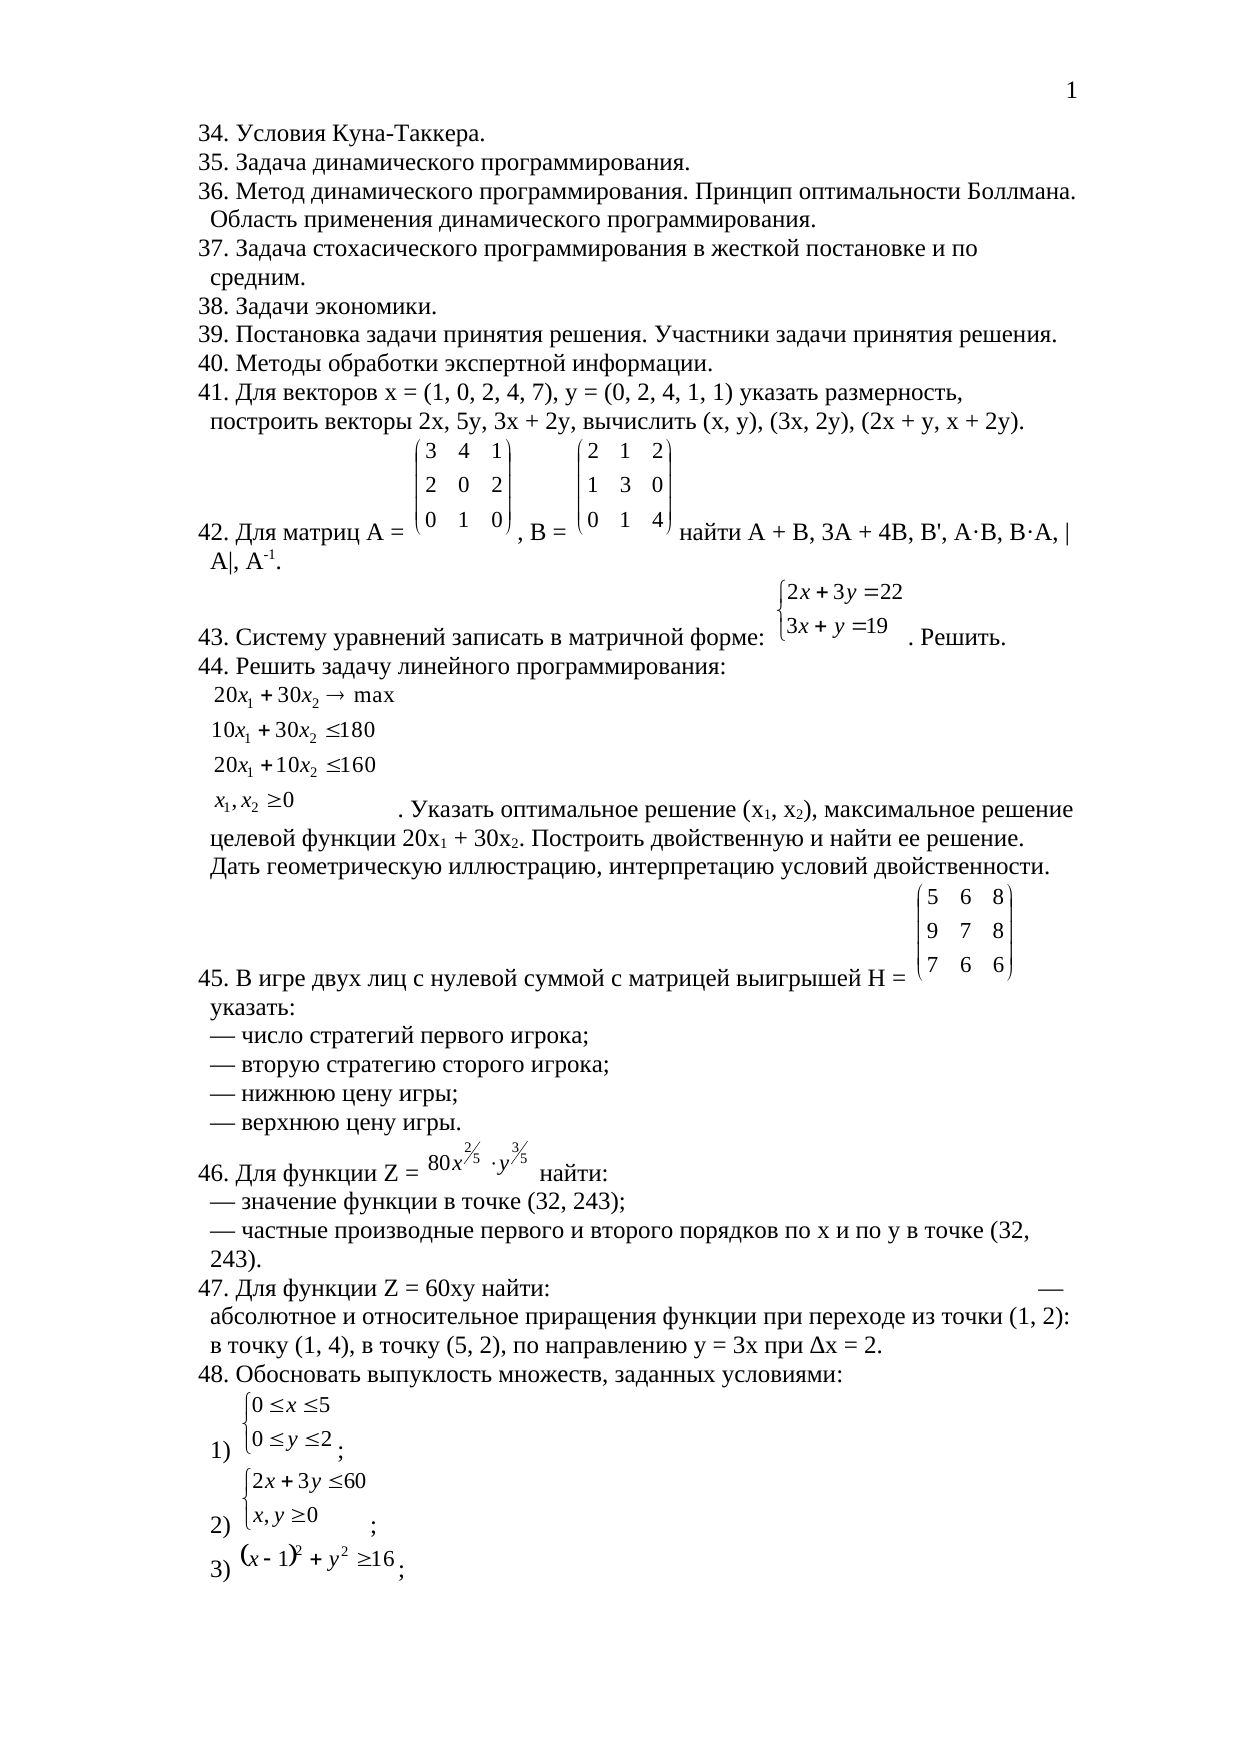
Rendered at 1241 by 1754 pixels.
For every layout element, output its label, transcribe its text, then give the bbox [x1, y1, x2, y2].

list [198, 1359, 1078, 1582]
list Для векторов x = (1, 0, 2, 4, 7), y = (0, 2, 4, 1, 1) указать размерность, построить векторы 2x, 5y, 3x + 2y, вычислить (x, y), (3x, 2y), (2x + y, x + 2y). [198, 377, 1078, 434]
list Задача стохасического программирования в жесткой постановке и по средним. [198, 233, 1078, 291]
list Для функции Z = найти: ― значение функции в точке (32, 243); ― частные производные первого и второго порядков по x и по y в точке (32, 243). [198, 1136, 1078, 1273]
list В игре двух лиц с нулевой суммой с матрицей выигрышей Н = указать: ― число стратегий первого игрока; ― вторую стратегию сторого игрока; ― нижнюю цену игры; ― верхнюю цену игры. [198, 880, 1078, 1136]
list Метод динамического программирования. Принцип оптимальности Боллмана. Область применения динамического программирования. [198, 176, 1078, 233]
list Систему уравнений записать в матричной форме: . Решить. [198, 575, 1078, 651]
list Условия Куна-Таккера. [198, 118, 1078, 147]
list Постановка задачи принятия решения. Участники задачи принятия решения. [198, 319, 1078, 348]
list Методы обработки экспертной информации. [198, 348, 1078, 377]
list Для функции Z = 60xy найти: ― абсолютное и относительное приращения функции при переходе из точки (1, 2): в точку (1, 4), в точку (5, 2), по направлению y = 3x при ∆x = 2. [198, 1273, 1078, 1359]
list Задачи экономики. [198, 291, 1078, 319]
list Решить задачу линейного программирования: . Указать оптимальное решение (x1, x2), максимальное решение целевой функции 20x1 + 30x2. Построить двойственную и найти ее решение. Дать геометрическую иллюстрацию, интерпретацию условий двойственности. [198, 651, 1078, 880]
list Для матриц А = , В = найти А + В, 3А + 4В, В', А·В, В·А, |A|, A-1. [198, 434, 1078, 575]
list Задача динамического программирования. [198, 147, 1078, 176]
